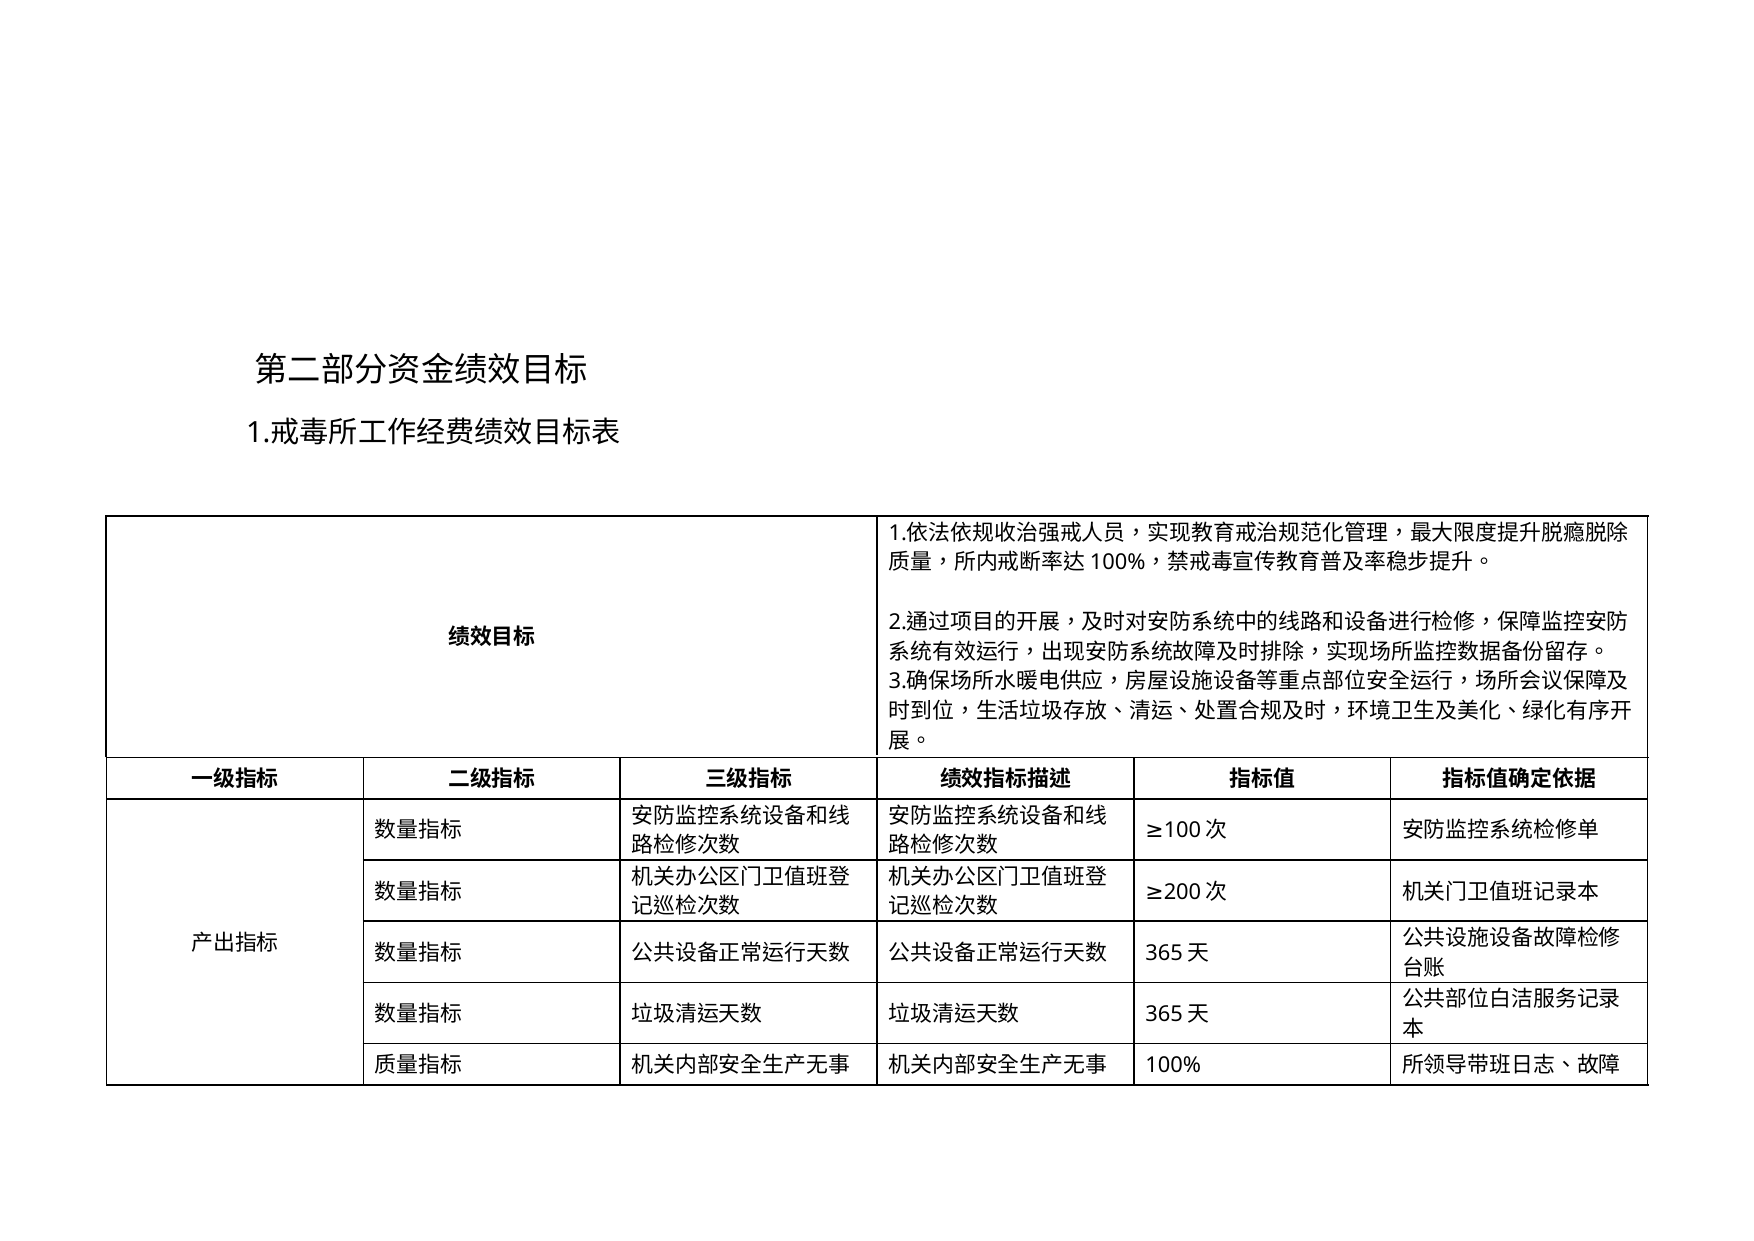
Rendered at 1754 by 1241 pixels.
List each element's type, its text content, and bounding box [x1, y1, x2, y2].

table_cell 公共设备正常运行天数 [621, 922, 876, 981]
table_header 一级指标 [107, 758, 363, 798]
table_cell ≥100次 [1135, 800, 1390, 859]
table_header 指标值确定依据 [1391, 758, 1647, 798]
table_cell ≥200次 [1135, 861, 1390, 920]
text 第二部分资金绩效目标 [187, 332, 1566, 393]
table_cell 垃圾清运天数 [878, 983, 1133, 1043]
table_cell 机关内部安全生产无事故率 [878, 1044, 1133, 1084]
table_cell 100% [1135, 1044, 1390, 1084]
table_cell 安防监控系统设备和线路检修次数 [878, 800, 1133, 859]
table_header 1.依法依规收治强戒人员，实现教育戒治规范化管理，最大限度提升脱瘾脱除质量，所内戒断率达100%，禁戒毒宣传教育普及率稳步提升。 2.通过项目的开展，及时对安防系统中的线路和设备进行检修，保障监控安防系统有效运行，出现安防系统故障及时排除，实现场所监控数据备份留存。 3.确保场所水暖电供应，房屋设施设备等重点部位安全运行，场所会议保障及时到位，生活垃圾存放、清运、处置合规及时，环境卫生及美化、绿化有序开展。 [878, 517, 1647, 755]
table_cell 数量指标 [364, 861, 619, 920]
table_cell 365天 [1135, 922, 1390, 981]
table_cell 公共设施设备故障检修台账 [1391, 922, 1647, 981]
table_cell 机关办公区门卫值班登记巡检次数 [878, 861, 1133, 920]
table_cell 产出指标 [107, 800, 363, 1084]
table_cell 质量指标 [364, 1044, 619, 1084]
table_header 二级指标 [364, 758, 619, 798]
table_cell 安防监控系统检修单 [1391, 800, 1647, 859]
table_header 绩效指标描述 [878, 758, 1133, 798]
table_cell 数量指标 [364, 983, 619, 1043]
table_cell 垃圾清运天数 [621, 983, 876, 1043]
table_cell 365天 [1135, 983, 1390, 1043]
table_cell 所领导带班日志、故障检修台账 [1391, 1044, 1647, 1084]
text 1.戒毒所工作经费绩效目标表 [187, 393, 1566, 454]
table_cell 安防监控系统设备和线路检修次数 [621, 800, 876, 859]
table_cell 机关内部安全生产无事故率 [621, 1044, 876, 1084]
table_cell 机关办公区门卫值班登记巡检次数 [621, 861, 876, 920]
table_cell 数量指标 [364, 800, 619, 859]
table_cell 数量指标 [364, 922, 619, 981]
table_cell 公共部位白洁服务记录本 [1391, 983, 1647, 1043]
table_header 绩效目标 [107, 517, 876, 755]
table_cell 机关门卫值班记录本 [1391, 861, 1647, 920]
table_header 指标值 [1135, 758, 1390, 798]
table_cell 公共设备正常运行天数 [878, 922, 1133, 981]
table_header 三级指标 [621, 758, 876, 798]
